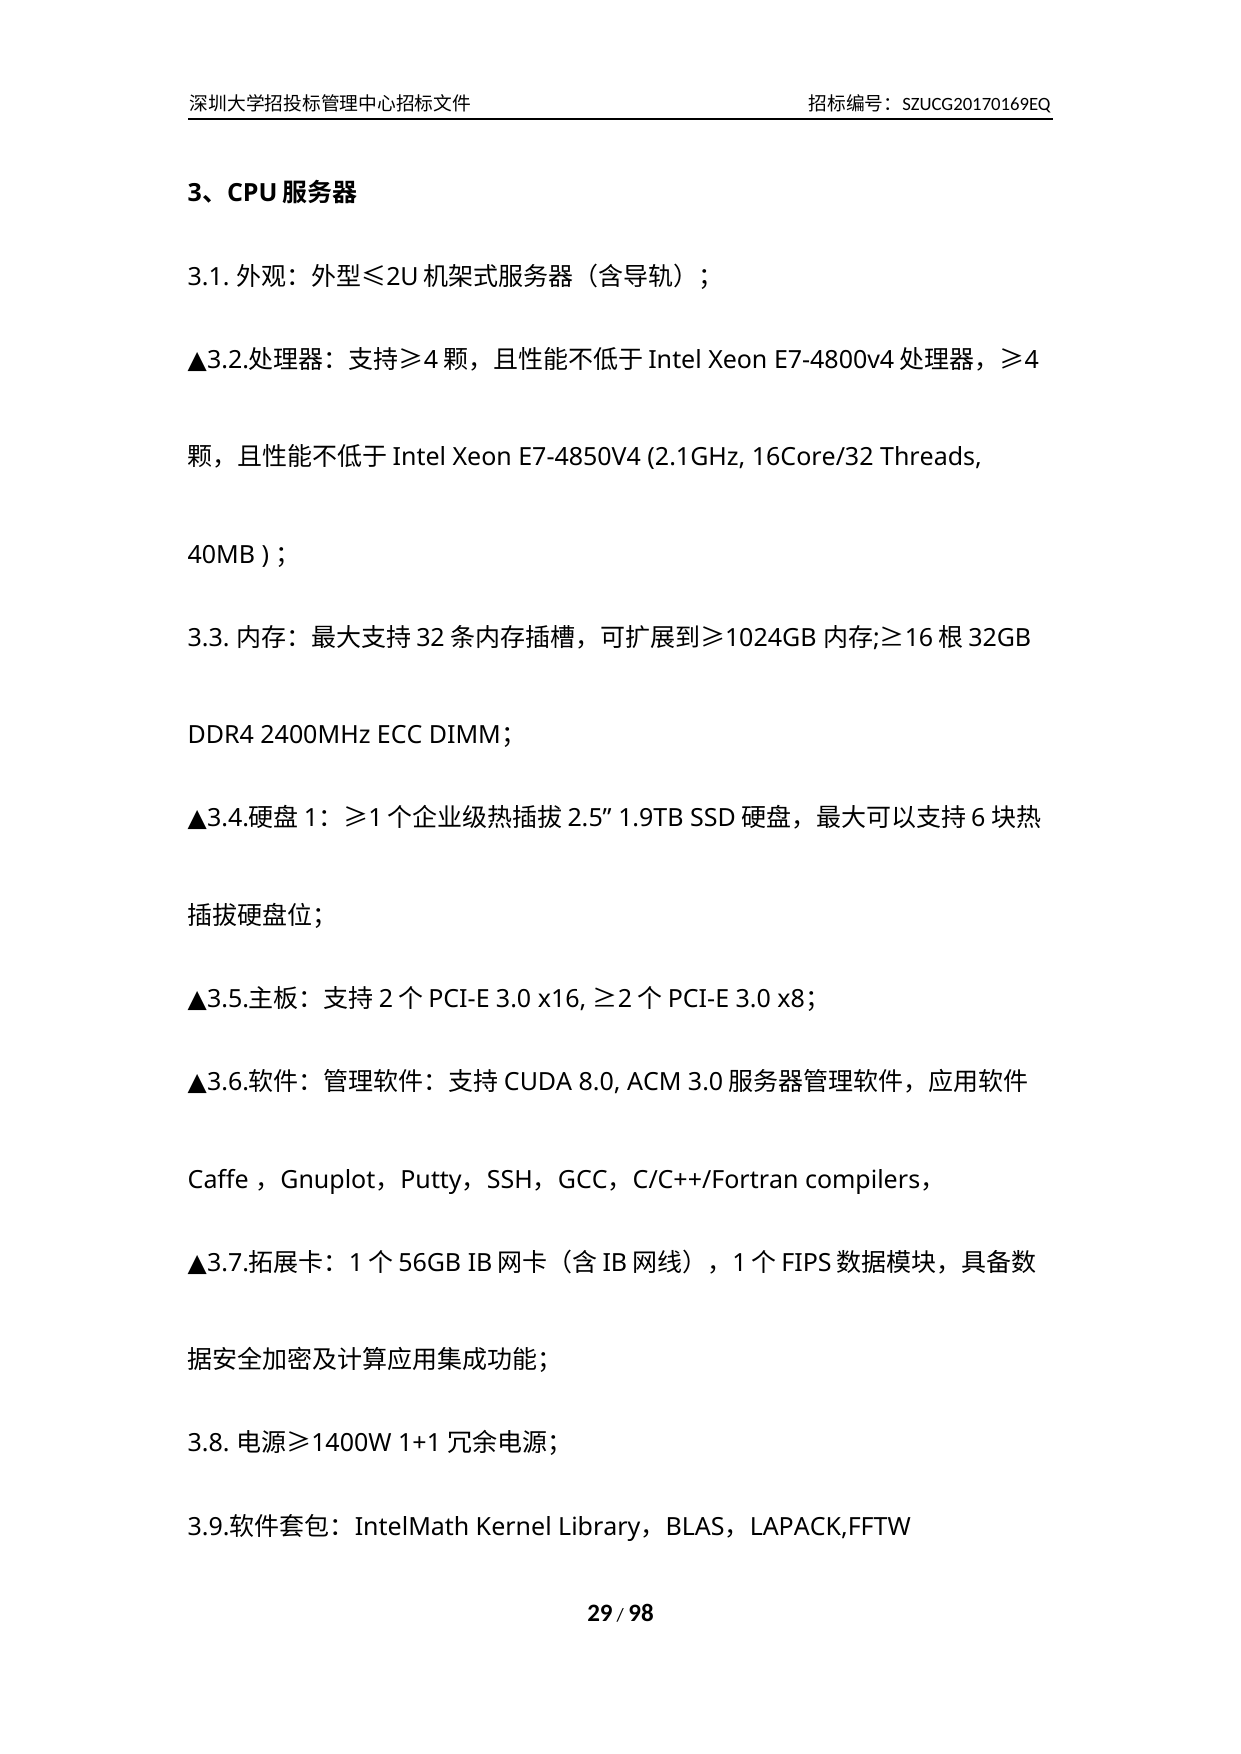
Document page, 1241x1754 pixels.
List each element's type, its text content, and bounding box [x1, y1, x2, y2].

text 3、CPU服务器 [187, 158, 1053, 223]
text 3.1. 外观：外型≤2U机架式服务器（含导轨）； [187, 242, 1053, 307]
text ▲3.6.软件：管理软件：支持CUDA 8.0, ACM 3.0服务器管理软件，应用软件Caffe ，Gnuplot，Putty，SSH，GCC，C/C++/Fortran compilers， [187, 1047, 1053, 1210]
text ▲3.7.拓展卡：1个56GB IB网卡（含IB网线），1个FIPS数据模块，具备数据安全加密及计算应用集成功能； [187, 1228, 1053, 1390]
text ▲3.5.主板：支持2个PCI-E 3.0 x16, ≥2个 PCI-E 3.0 x8； [187, 964, 1053, 1029]
text 3.9.软件套包：IntelMath Kernel Library，BLAS，LAPACK,FFTW [187, 1492, 1053, 1557]
text ▲3.4.硬盘1：≥1个企业级热插拔2.5” 1.9TB SSD硬盘，最大可以支持6 块热插拔硬盘位； [187, 783, 1053, 946]
text 3.3. 内存：最大支持32条内存插槽，可扩展到≥1024GB 内存;≥16根32GB DDR4 2400MHz ECC DIMM； [187, 603, 1053, 765]
text ▲3.2.处理器：支持≥4颗，且性能不低于Intel Xeon E7-4800v4处理器，≥4颗，且性能不低于Intel Xeon E7-4850V4 (2.1GHz, 16Core/32 Threads, 40MB ) ； [187, 325, 1053, 585]
text 3.8. 电源≥1400W 1+1 冗余电源； [187, 1408, 1053, 1473]
